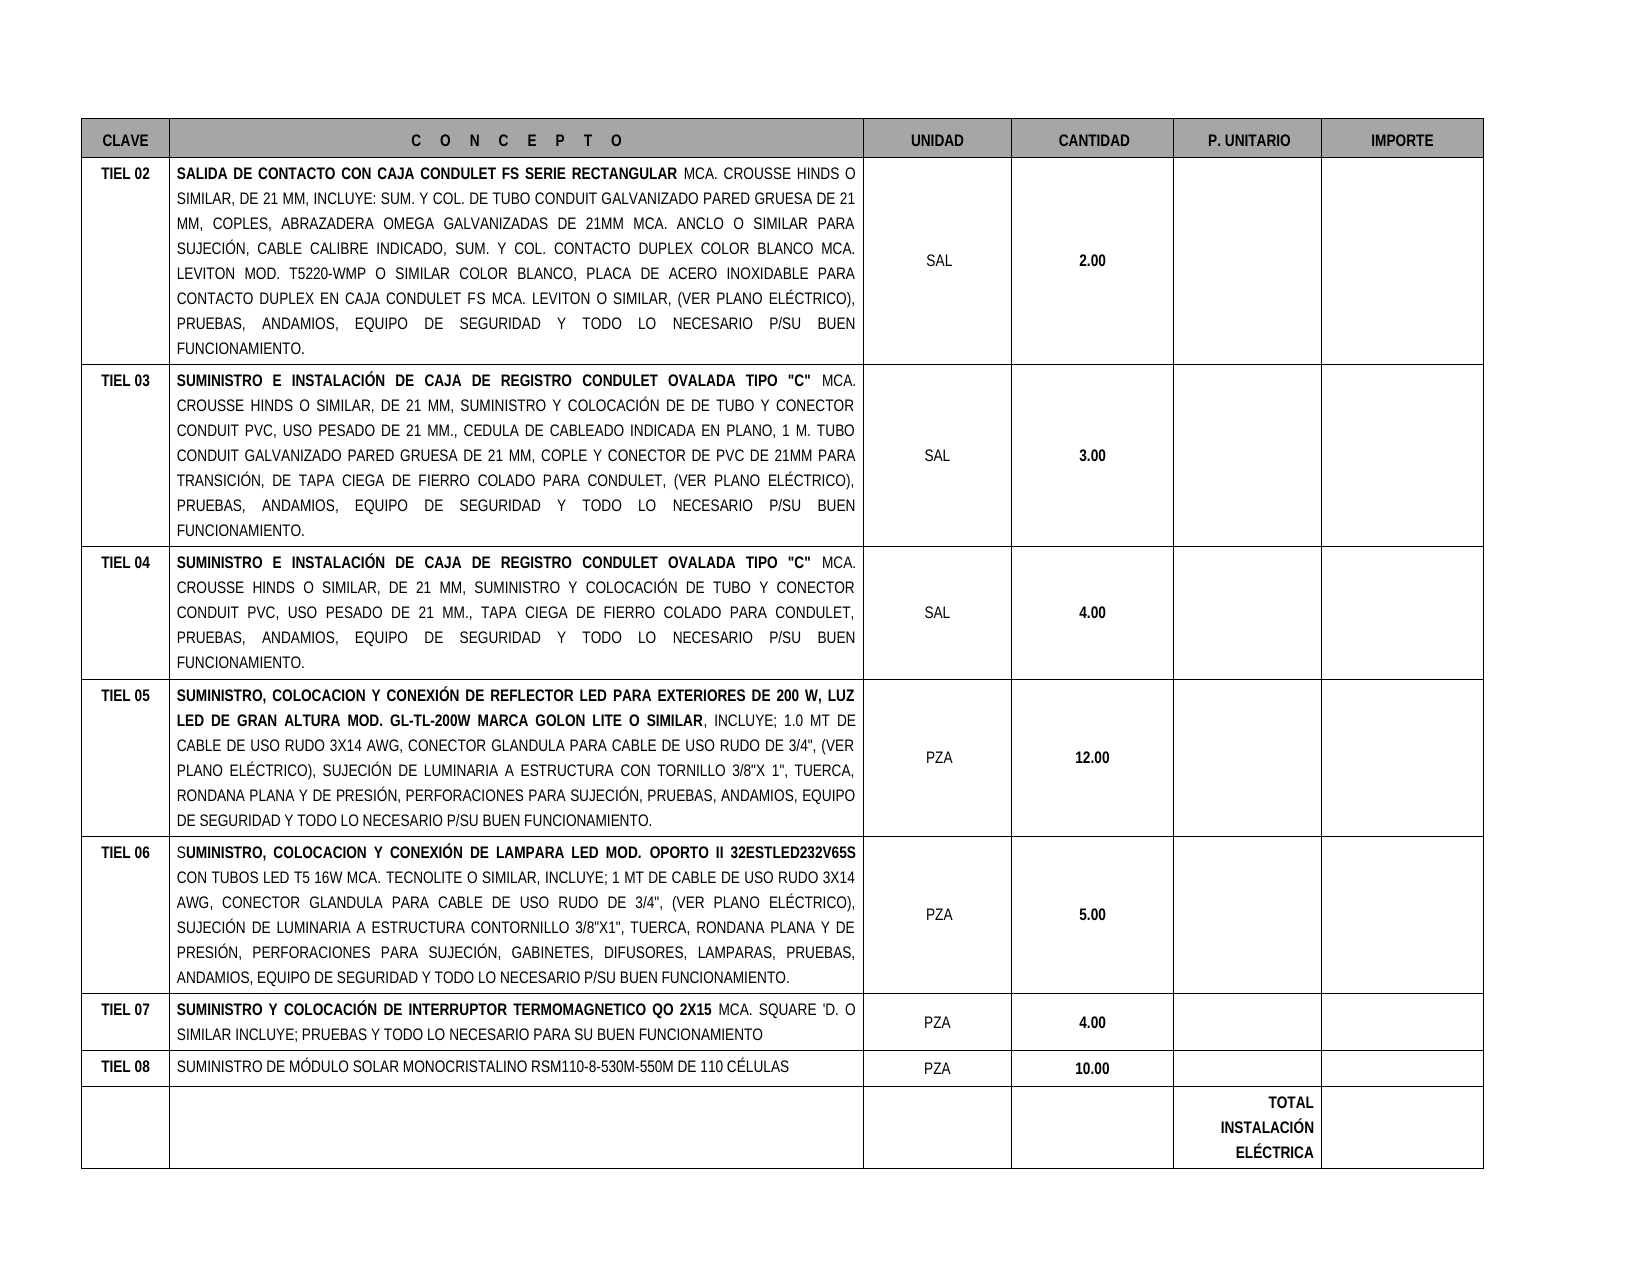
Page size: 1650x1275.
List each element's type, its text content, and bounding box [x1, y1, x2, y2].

table_cell [1322, 680, 1483, 836]
table_cell SALIDA DE CONTACTO CON CAJA CONDULET FS SERIE RECTANGULAR MCA. CROUSSE HINDS O SIMILAR, DE 21 MM, INCLUYE: SUM. Y COL. DE TUBO CONDUIT GALVANIZADO PARED GRUESA DE 21 MM, COPLES, ABRAZADERA OMEGA GALVANIZADAS DE 21MM MCA. ANCLO O SIMILAR PARA SUJECIÓN, CABLE CALIBRE INDICADO, SUM. Y COL. CONTACTO DUPLEX COLOR BLANCO MCA. LEVITON MOD. T5220-WMP O SIMILAR COLOR BLANCO, PLACA DE ACERO INOXIDABLE PARA CONTACTO DUPLEX EN CAJA CONDULET FS MCA. LEVITON O SIMILAR, (VER PLANO ELÉCTRICO), PRUEBAS, ANDAMIOS, EQUIPO DE SEGURIDAD Y TODO LO NECESARIO P/SU BUEN FUNCIONAMIENTO. [170, 158, 863, 364]
table_cell [1174, 547, 1321, 678]
table_cell [170, 1087, 863, 1168]
table_cell [1322, 994, 1483, 1050]
table_cell [1174, 1051, 1321, 1086]
table_cell TIEL 07 [82, 994, 169, 1050]
table_cell TIEL 04 [82, 547, 169, 678]
table_cell TIEL 08 [82, 1051, 169, 1086]
table_cell SAL [864, 158, 1011, 364]
table_cell [1174, 837, 1321, 993]
table_cell [1322, 837, 1483, 993]
table_cell 5.00 [1012, 837, 1173, 993]
table_cell [1174, 158, 1321, 364]
table_cell SUMINISTRO E INSTALACIÓN DE CAJA DE REGISTRO CONDULET OVALADA TIPO "C" MCA. CROUSSE HINDS O SIMILAR, DE 21 MM, SUMINISTRO Y COLOCACIÓN DE TUBO Y CONECTOR CONDUIT PVC, USO PESADO DE 21 MM., TAPA CIEGA DE FIERRO COLADO PARA CONDULET, PRUEBAS, ANDAMIOS, EQUIPO DE SEGURIDAD Y TODO LO NECESARIO P/SU BUEN FUNCIONAMIENTO. [170, 547, 863, 678]
table_cell TIEL 03 [82, 365, 169, 546]
table_cell 4.00 [1012, 547, 1173, 678]
table_cell [1322, 1051, 1483, 1086]
table_cell TIEL 05 [82, 680, 169, 836]
table_cell SUMINISTRO, COLOCACION Y CONEXIÓN DE REFLECTOR LED PARA EXTERIORES DE 200 W, LUZ LED DE GRAN ALTURA MOD. GL-TL-200W MARCA GOLON LITE O SIMILAR, INCLUYE; 1.0 MT DE CABLE DE USO RUDO 3X14 AWG, CONECTOR GLANDULA PARA CABLE DE USO RUDO DE 3/4", (VER PLANO ELÉCTRICO), SUJECIÓN DE LUMINARIA A ESTRUCTURA CON TORNILLO 3/8"X 1", TUERCA, RONDANA PLANA Y DE PRESIÓN, PERFORACIONES PARA SUJECIÓN, PRUEBAS, ANDAMIOS, EQUIPO DE SEGURIDAD Y TODO LO NECESARIO P/SU BUEN FUNCIONAMIENTO. [170, 680, 863, 836]
table_cell [1322, 1087, 1483, 1168]
table_cell [1322, 158, 1483, 364]
table_header UNIDAD [864, 119, 1011, 157]
table_cell SUMINISTRO, COLOCACION Y CONEXIÓN DE LAMPARA LED MOD. OPORTO II 32ESTLED232V65S CON TUBOS LED T5 16W MCA. TECNOLITE O SIMILAR, INCLUYE; 1 MT DE CABLE DE USO RUDO 3X14 AWG, CONECTOR GLANDULA PARA CABLE DE USO RUDO DE 3/4", (VER PLANO ELÉCTRICO), SUJECIÓN DE LUMINARIA A ESTRUCTURA CONTORNILLO 3/8"X1", TUERCA, RONDANA PLANA Y DE PRESIÓN, PERFORACIONES PARA SUJECIÓN, GABINETES, DIFUSORES, LAMPARAS, PRUEBAS, ANDAMIOS, EQUIPO DE SEGURIDAD Y TODO LO NECESARIO P/SU BUEN FUNCIONAMIENTO. [170, 837, 863, 993]
table_cell 3.00 [1012, 365, 1173, 546]
table_cell [1322, 547, 1483, 678]
table_cell SUMINISTRO DE MÓDULO SOLAR MONOCRISTALINO RSM110-8-530M-550M DE 110 CÉLULAS [170, 1051, 863, 1086]
table_cell PZA [864, 1051, 1011, 1086]
table_cell [82, 1087, 169, 1168]
table_cell [1012, 1087, 1173, 1168]
table_cell SUMINISTRO Y COLOCACIÓN DE INTERRUPTOR TERMOMAGNETICO QO 2X15 MCA. SQUARE 'D. O SIMILAR INCLUYE; PRUEBAS Y TODO LO NECESARIO PARA SU BUEN FUNCIONAMIENTO [170, 994, 863, 1050]
table_cell TIEL 02 [82, 158, 169, 364]
table_cell 12.00 [1012, 680, 1173, 836]
table_cell TOTAL INSTALACIÓN ELÉCTRICA [1174, 1087, 1321, 1168]
table_cell [1174, 680, 1321, 836]
table_cell PZA [864, 680, 1011, 836]
table_cell 10.00 [1012, 1051, 1173, 1086]
table_cell SUMINISTRO E INSTALACIÓN DE CAJA DE REGISTRO CONDULET OVALADA TIPO "C" MCA. CROUSSE HINDS O SIMILAR, DE 21 MM, SUMINISTRO Y COLOCACIÓN DE DE TUBO Y CONECTOR CONDUIT PVC, USO PESADO DE 21 MM., CEDULA DE CABLEADO INDICADA EN PLANO, 1 M. TUBO CONDUIT GALVANIZADO PARED GRUESA DE 21 MM, COPLE Y CONECTOR DE PVC DE 21MM PARA TRANSICIÓN, DE TAPA CIEGA DE FIERRO COLADO PARA CONDULET, (VER PLANO ELÉCTRICO), PRUEBAS, ANDAMIOS, EQUIPO DE SEGURIDAD Y TODO LO NECESARIO P/SU BUEN FUNCIONAMIENTO. [170, 365, 863, 546]
table_cell [1174, 994, 1321, 1050]
table_header IMPORTE [1322, 119, 1483, 157]
table_cell SAL [864, 547, 1011, 678]
table_cell SAL [864, 365, 1011, 546]
table_header CANTIDAD [1012, 119, 1173, 157]
table_header CLAVE [82, 119, 169, 157]
table_header C O N C E P T O [170, 119, 863, 157]
table_cell PZA [864, 994, 1011, 1050]
table_cell PZA [864, 837, 1011, 993]
table_header P. UNITARIO [1174, 119, 1321, 157]
table_cell [1322, 365, 1483, 546]
table_cell [864, 1087, 1011, 1168]
table_cell TIEL 06 [82, 837, 169, 993]
table_cell 2.00 [1012, 158, 1173, 364]
table_cell 4.00 [1012, 994, 1173, 1050]
table_cell [1174, 365, 1321, 546]
